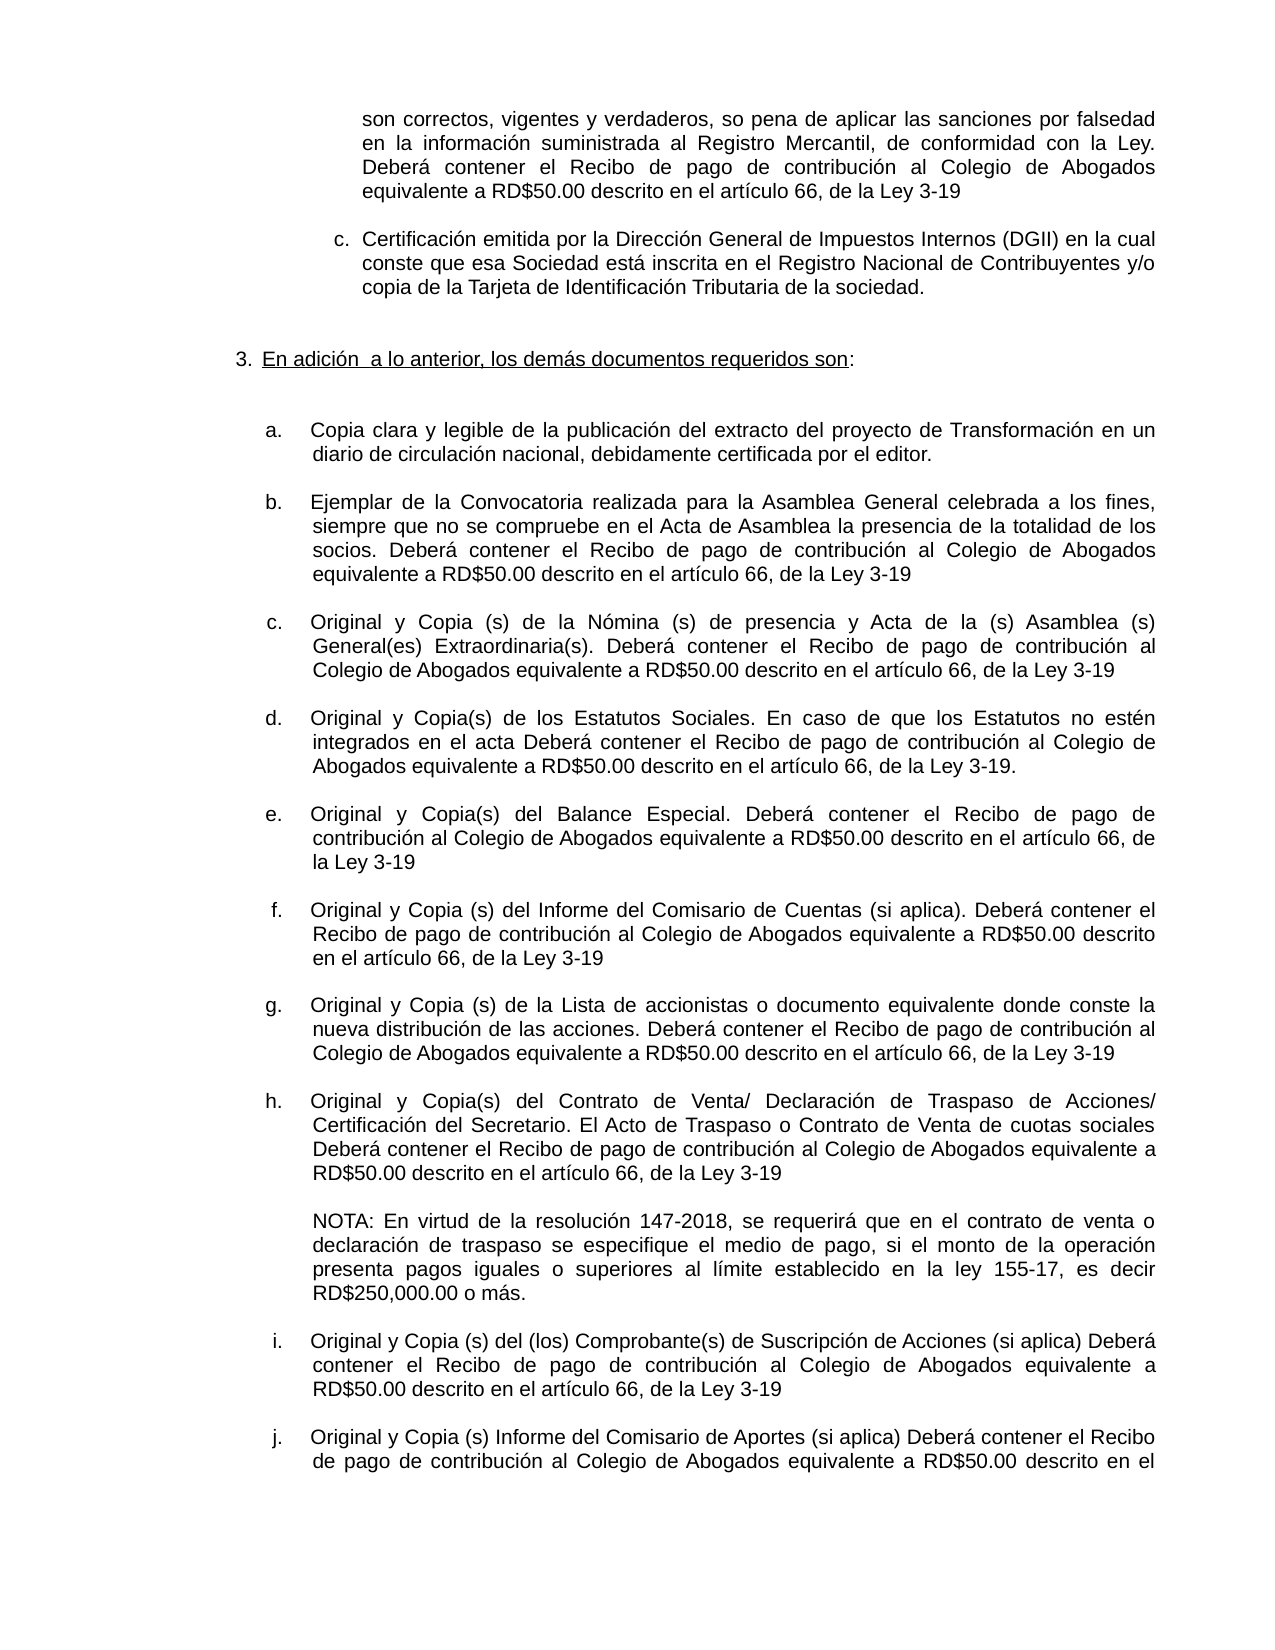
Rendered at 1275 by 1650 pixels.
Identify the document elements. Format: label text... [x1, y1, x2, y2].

list Original y Copia(s) del Contrato de Venta/ Declaración de Traspaso de Acciones/ Certificación del Secretario. El Acto de Traspaso o Contrato de Venta de cuotas sociales Deberá contener el Recibo de pago de contribución al Colegio de Abogados equivalente a RD$50.00 descrito en el artículo 66, de la Ley 3-19 [283, 1089, 1157, 1185]
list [283, 1424, 1157, 1472]
list Original y Copia (s) del Informe del Comisario de Cuentas (si aplica). Deberá contener el Recibo de pago de contribución al Colegio de Abogados equivalente a RD$50.00 descrito en el artículo 66, de la Ley 3-19 [283, 897, 1157, 969]
list Certificación emitida por la Dirección General de Impuestos Internos (DGII) en la cual conste que esa Sociedad está inscrita en el Registro Nacional de Contribuyentes y/o copia de la Tarjeta de Identificación Tributaria de la sociedad. [334, 227, 1157, 298]
list Copia clara y legible de la publicación del extracto del proyecto de Transformación en un diario de circulación nacional, debidamente certificada por el editor. [283, 418, 1157, 466]
list Original y Copia(s) de los Estatutos Sociales. En caso de que los Estatutos no estén integrados en el acta Deberá contener el Recibo de pago de contribución al Colegio de Abogados equivalente a RD$50.00 descrito en el artículo 66, de la Ley 3-19. [283, 706, 1157, 778]
list En adición a lo anterior, los demás documentos requeridos son: [235, 346, 1157, 370]
list Original y Copia (s) de la Nómina (s) de presencia y Acta de la (s) Asamblea (s) General(es) Extraordinaria(s). Deberá contener el Recibo de pago de contribución al Colegio de Abogados equivalente a RD$50.00 descrito en el artículo 66, de la Ley 3-19 [283, 610, 1157, 682]
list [334, 107, 1157, 203]
text NOTA: En virtud de la resolución 147-2018, se requerirá que en el contrato de venta o declaración de traspaso se especifique el medio de pago, si el monto de la operación presenta pagos iguales o superiores al límite establecido en la ley 155-17, es decir RD$250,000.00 o más. [312, 1209, 1157, 1305]
list Original y Copia (s) de la Lista de accionistas o documento equivalente donde conste la nueva distribución de las acciones. Deberá contener el Recibo de pago de contribución al Colegio de Abogados equivalente a RD$50.00 descrito en el artículo 66, de la Ley 3-19 [283, 993, 1157, 1065]
list Ejemplar de la Convocatoria realizada para la Asamblea General celebrada a los fines, siempre que no se compruebe en el Acta de Asamblea la presencia de la totalidad de los socios. Deberá contener el Recibo de pago de contribución al Colegio de Abogados equivalente a RD$50.00 descrito en el artículo 66, de la Ley 3-19 [283, 490, 1157, 586]
list Original y Copia(s) del Balance Especial. Deberá contener el Recibo de pago de contribución al Colegio de Abogados equivalente a RD$50.00 descrito en el artículo 66, de la Ley 3-19 [283, 802, 1157, 873]
list Original y Copia (s) del (los) Comprobante(s) de Suscripción de Acciones (si aplica) Deberá contener el Recibo de pago de contribución al Colegio de Abogados equivalente a RD$50.00 descrito en el artículo 66, de la Ley 3-19 [283, 1329, 1157, 1401]
